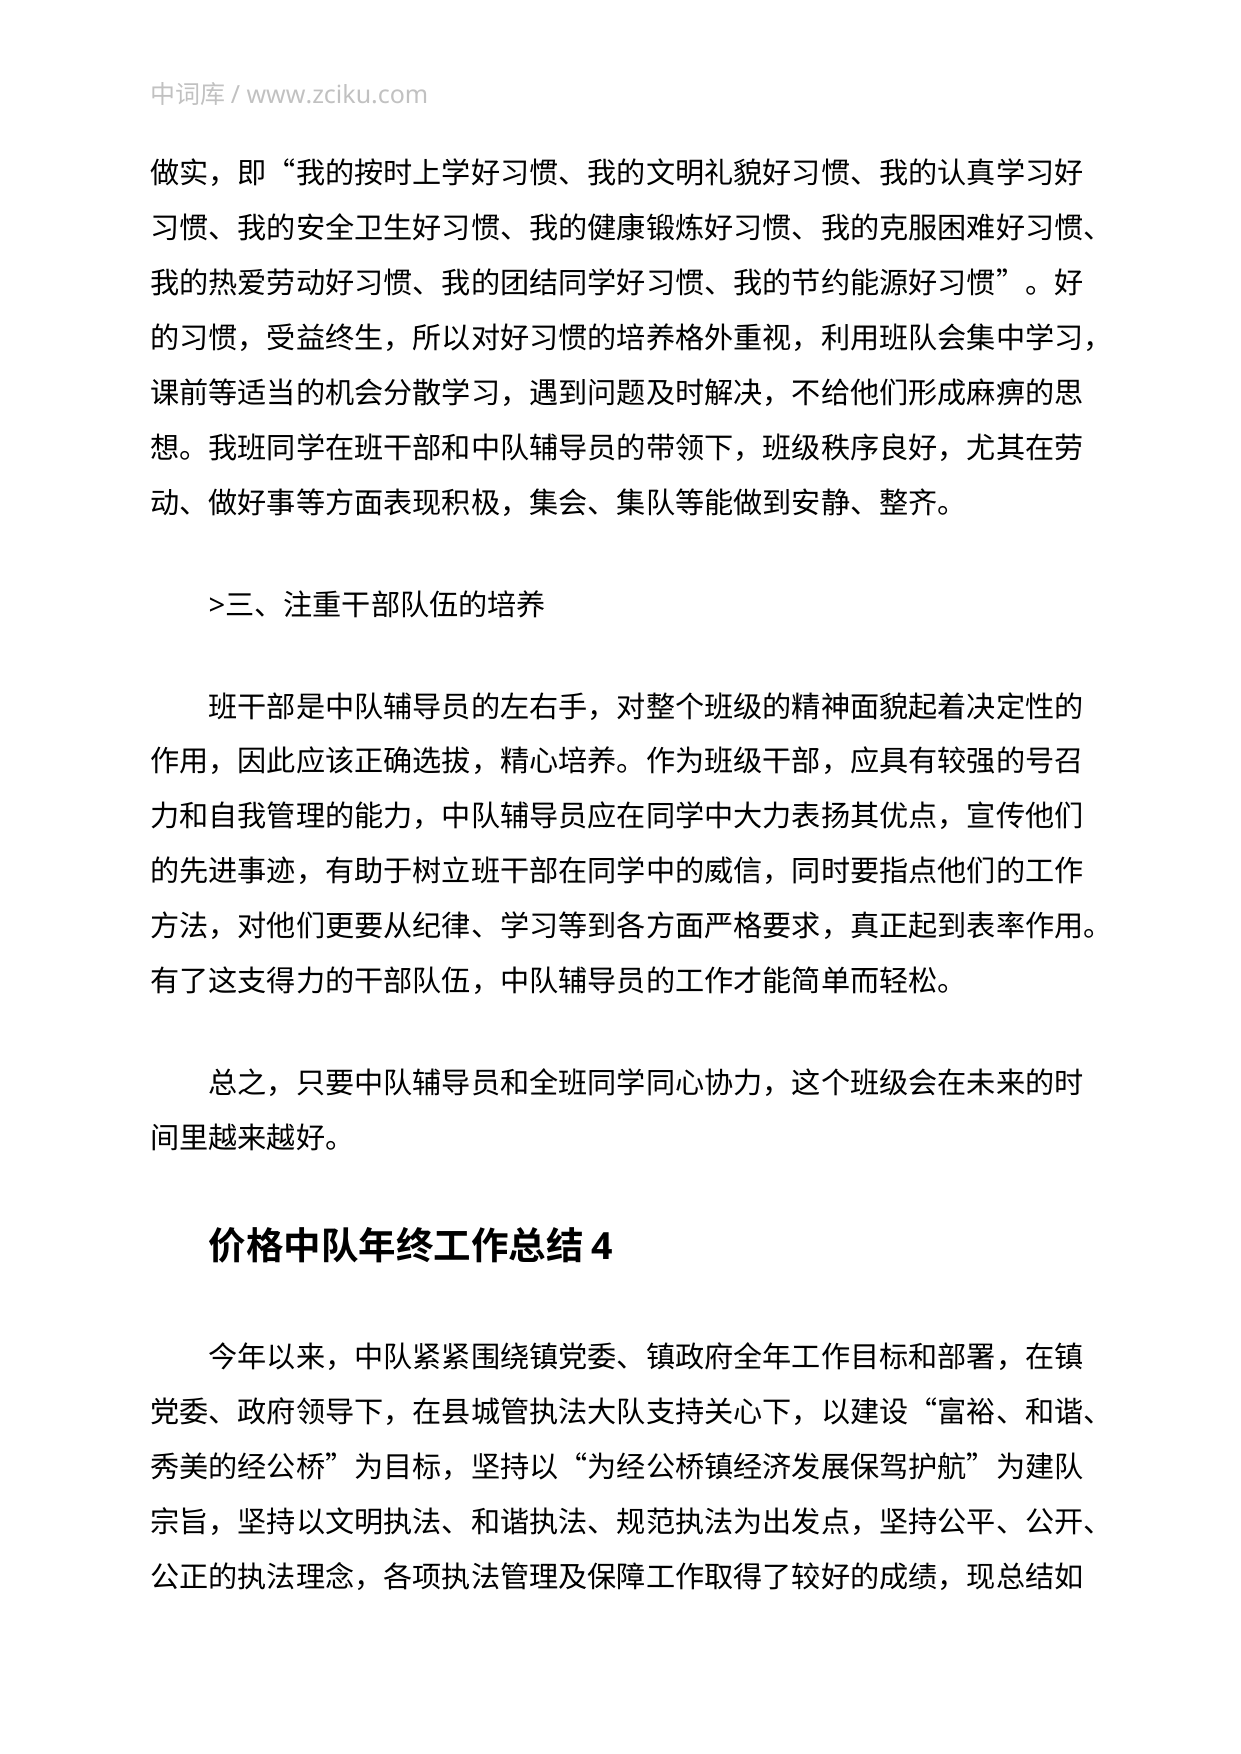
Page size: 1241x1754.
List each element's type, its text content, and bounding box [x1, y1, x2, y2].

text 班干部是中队辅导员的左右手，对整个班级的精神面貌起着决定性的作用，因此应该正确选拔，精心培养。作为班级干部，应具有较强的号召力和自我管理的能力，中队辅导员应在同学中大力表扬其优点，宣传他们的先进事迹，有助于树立班干部在同学中的威信，同时要指点他们的工作方法，对他们更要从纪律、学习等到各方面严格要求，真正起到表率作用。有了这支得力的干部队伍，中队辅导员的工作才能简单而轻松。 [150, 683, 1090, 1000]
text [150, 1334, 1090, 1596]
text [150, 150, 1090, 522]
text 总之，只要中队辅导员和全班同学同心协力，这个班级会在未来的时间里越来越好。 [150, 1059, 1090, 1157]
text 价格中队年终工作总结4 [150, 1216, 1090, 1271]
text >三、注重干部队伍的培养 [150, 581, 1090, 623]
